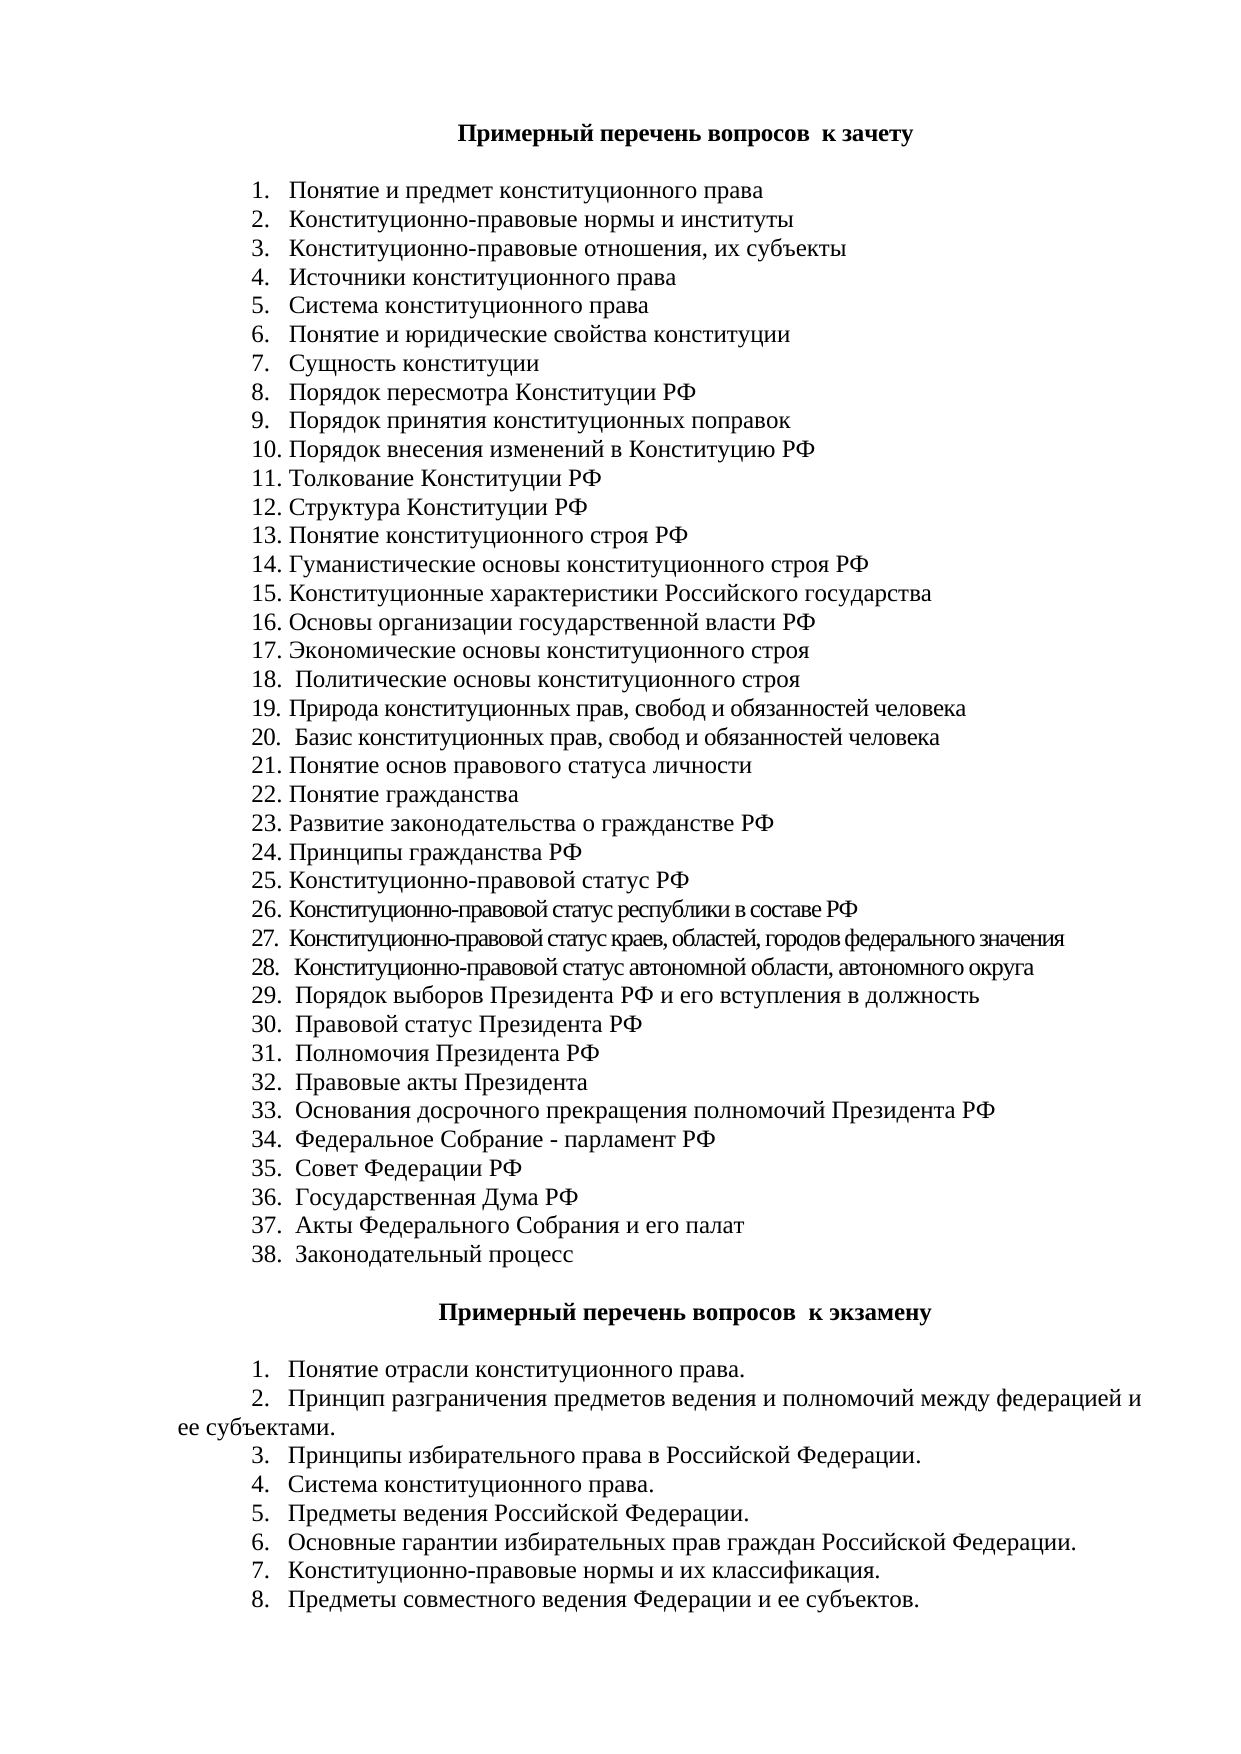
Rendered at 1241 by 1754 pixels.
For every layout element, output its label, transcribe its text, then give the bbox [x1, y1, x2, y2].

list Порядок внесения изменений в Конституцию РФ [177, 434, 1152, 463]
list Предметы ведения Российской Федерации. [177, 1498, 1152, 1527]
list Правовой статус Президента РФ [177, 1009, 1152, 1038]
list Понятие отрасли конституционного права. [177, 1354, 1152, 1383]
list Толкование Конституции РФ [177, 463, 1152, 492]
list Конституционно-правовые отношения, их субъекты [177, 233, 1152, 262]
list Понятие и предмет конституционного права [177, 176, 1152, 204]
list Понятие гражданства [177, 779, 1152, 808]
list Понятие и юридические свойства конституции [177, 319, 1152, 348]
text Примерный перечень вопросов к экзамену [177, 1297, 1152, 1326]
list Конституционно-правовой статус РФ [177, 866, 1152, 894]
list Порядок пересмотра Конституции РФ [177, 377, 1152, 406]
list Гуманистические основы конституционного строя РФ [177, 549, 1152, 578]
list Природа конституционных прав, свобод и обязанностей человека [177, 693, 1152, 722]
list Принципы гражданства РФ [177, 837, 1152, 866]
list Полномочия Президента РФ [177, 1038, 1152, 1067]
list Конституционно-правовой статус республики в составе РФ [177, 894, 1152, 923]
list Правовые акты Президента [177, 1067, 1152, 1096]
list Структура Конституции РФ [177, 492, 1152, 521]
list Система конституционного права [177, 291, 1152, 319]
list Понятие конституционного строя РФ [177, 521, 1152, 549]
list Государственная Дума РФ [177, 1182, 1152, 1211]
list Предметы совместного ведения Федерации и ее субъектов. [177, 1584, 1152, 1613]
list Принципы избирательного права в Российской Федерации. [177, 1441, 1152, 1469]
list Политические основы конституционного строя [177, 664, 1152, 693]
list Конституционные характеристики Российского государства [177, 578, 1152, 607]
list Конституционно-правовые нормы и институты [177, 204, 1152, 233]
text Примерный перечень вопросов к зачету [177, 118, 1152, 147]
list Основания досрочного прекращения полномочий Президента РФ [177, 1096, 1152, 1124]
list Развитие законодательства о гражданстве РФ [177, 808, 1152, 837]
list Принцип разграничения предметов ведения и полномочий между федерацией и ее субъектами. [177, 1383, 1152, 1441]
list Источники конституционного права [177, 262, 1152, 291]
list Понятие основ правового статуса личности [177, 751, 1152, 779]
list Система конституционного права. [177, 1469, 1152, 1498]
list Порядок принятия конституционных поправок [177, 406, 1152, 434]
list Основы организации государственной власти РФ [177, 607, 1152, 636]
list Экономические основы конституционного строя [177, 636, 1152, 664]
list Порядок выборов Президента РФ и его вступления в должность [177, 981, 1152, 1009]
list Конституционно-правовые нормы и их классификация. [177, 1556, 1152, 1584]
list Законодательный процесс [177, 1239, 1152, 1268]
list Конституционно-правовой статус краев, областей, городов федерального значения [177, 923, 1152, 952]
list Совет Федерации РФ [177, 1153, 1152, 1182]
list Федеральное Собрание - парламент РФ [177, 1124, 1152, 1153]
list Основные гарантии избирательных прав граждан Российской Федерации. [177, 1527, 1152, 1556]
list Конституционно-правовой статус автономной области, автономного округа [177, 952, 1152, 981]
list Базис конституционных прав, свобод и обязанностей человека [177, 722, 1152, 751]
list Сущность конституции [177, 348, 1152, 377]
list Акты Федерального Собрания и его палат [177, 1211, 1152, 1239]
